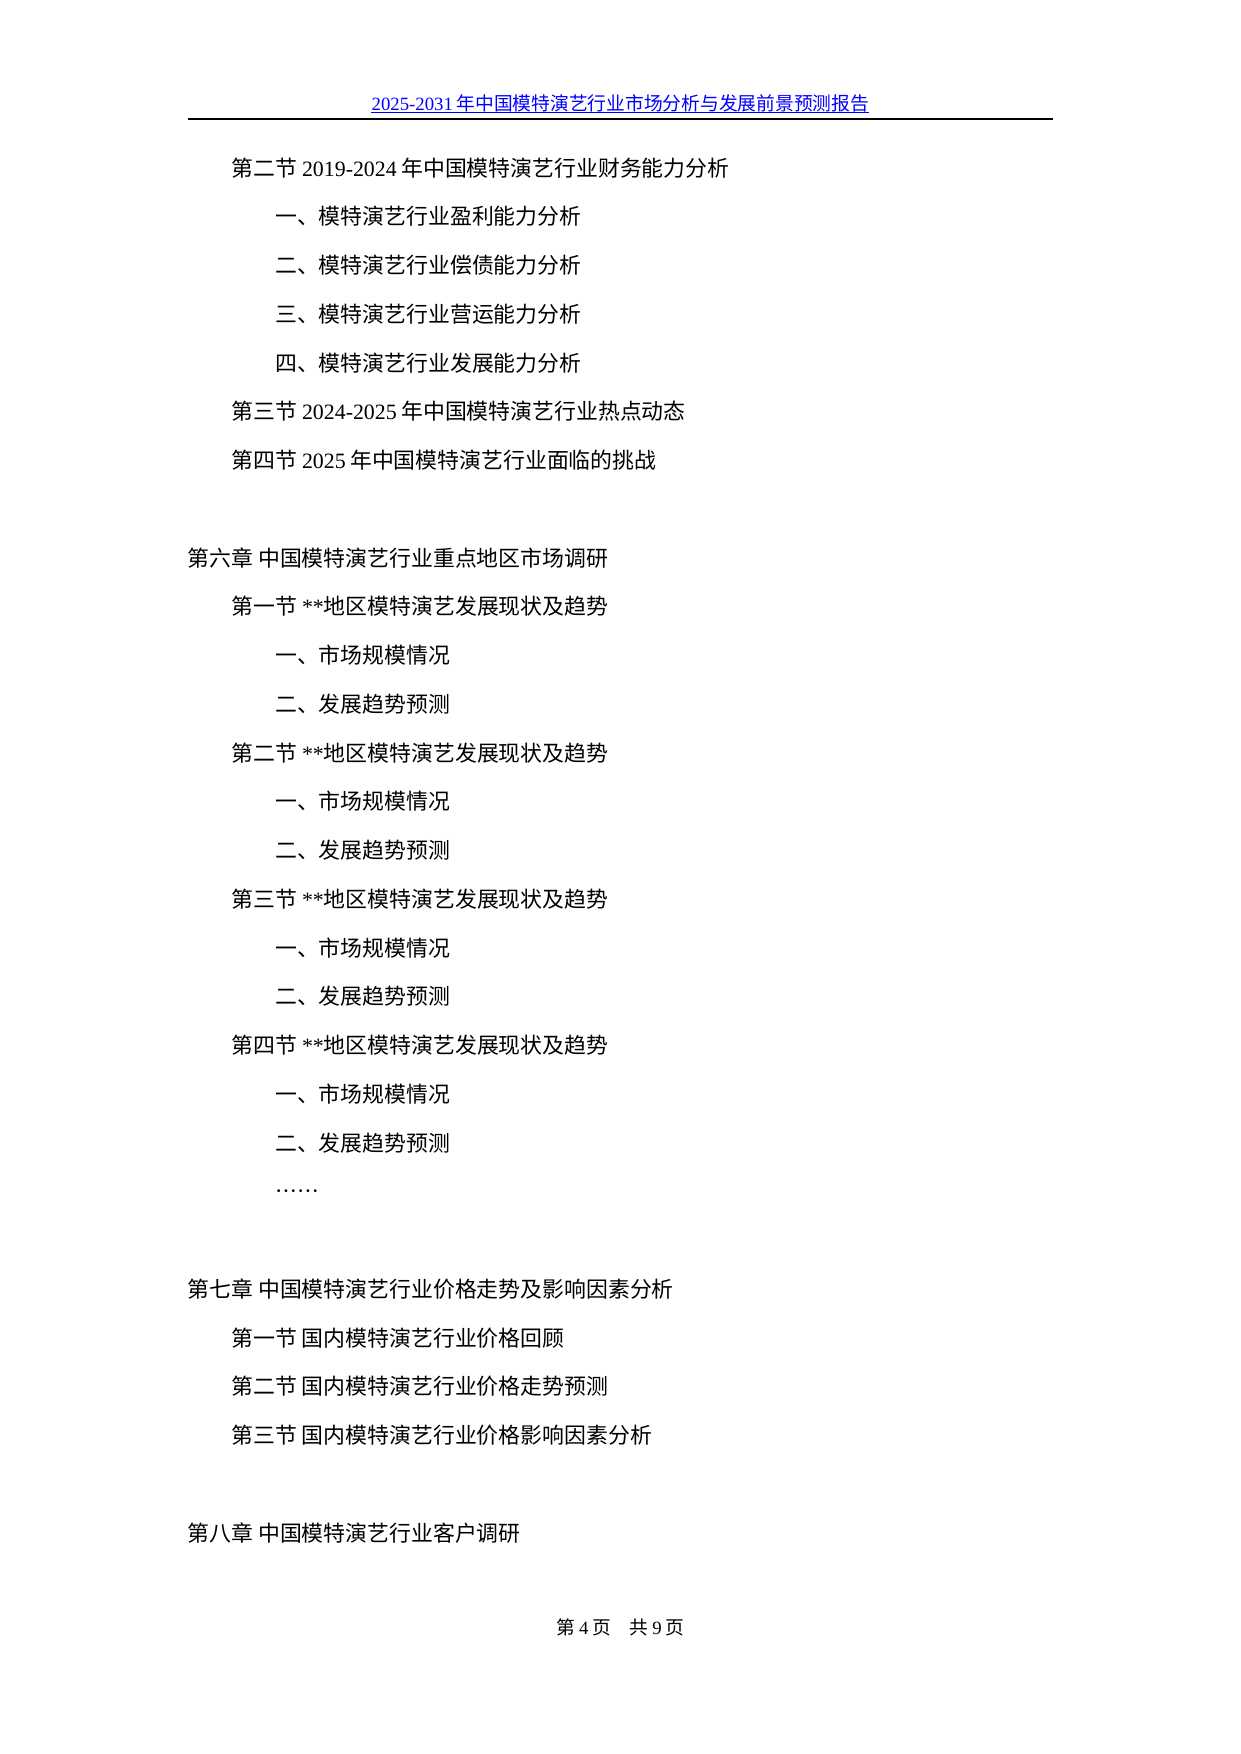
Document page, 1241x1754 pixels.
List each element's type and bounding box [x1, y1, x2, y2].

text [187, 150, 1053, 1548]
